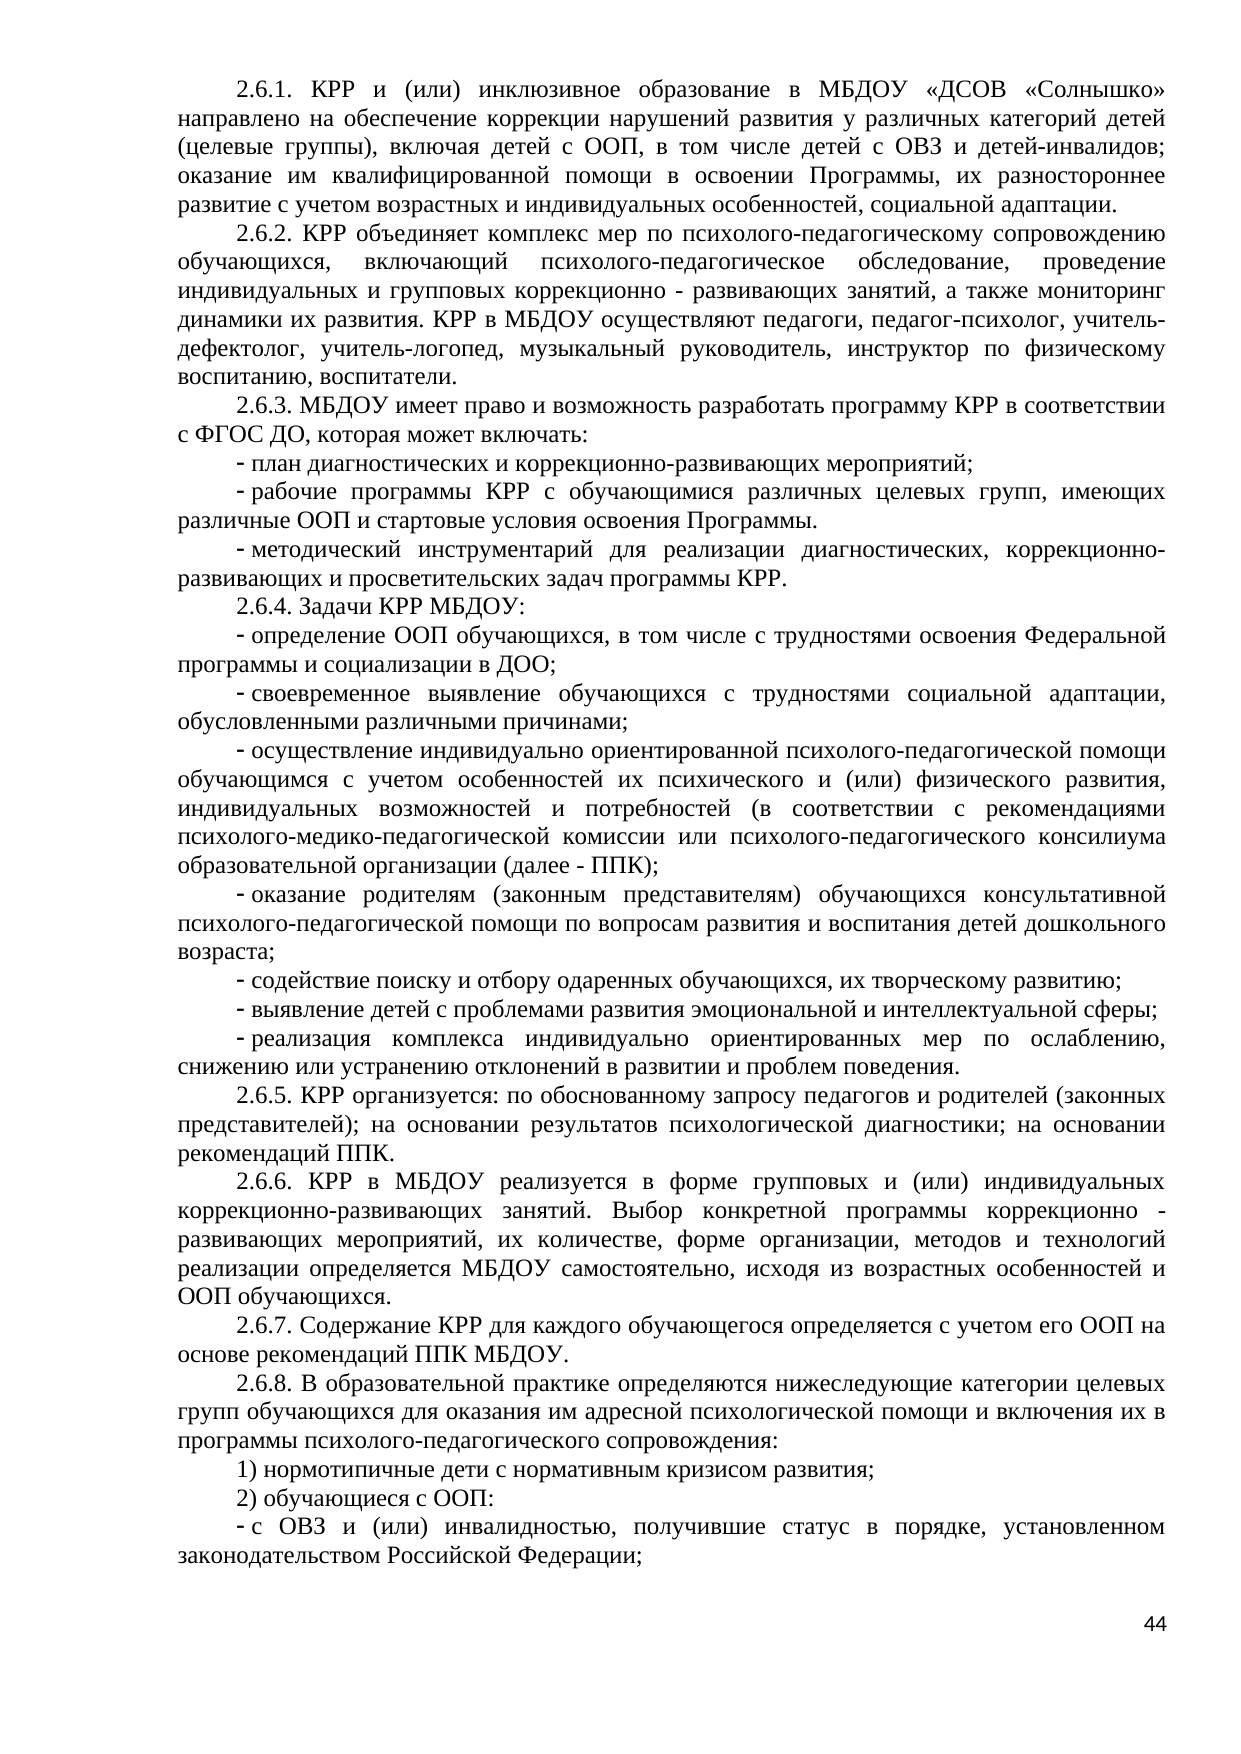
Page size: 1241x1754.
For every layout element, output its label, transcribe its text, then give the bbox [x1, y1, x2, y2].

list оказание родителям (законным представителям) обучающихся консультативной психолого-педагогической помощи по вопросам развития и воспитания детей дошкольного возраста; [177, 879, 1167, 965]
text 2.6.1. КРР и (или) инклюзивное образование в МБДОУ «ДСОВ «Солнышко» направлено на обеспечение коррекции нарушений развития у различных категорий детей (целевые группы), включая детей с ООП, в том числе детей с ОВЗ и детей-инвалидов; оказание им квалифицированной помощи в освоении Программы, их разностороннее развитие с учетом возрастных и индивидуальных особенностей, социальной адаптации. [177, 74, 1167, 218]
list рабочие программы КРР с обучающимися различных целевых групп, имеющих различные ООП и стартовые условия освоения Программы. [177, 476, 1167, 534]
list план диагностических и коррекционно-развивающих мероприятий; [177, 448, 1167, 476]
text 2.6.8. В образовательной практике определяются нижеследующие категории целевых групп обучающихся для оказания им адресной психологической помощи и включения их в программы психолого-педагогического сопровождения: [177, 1368, 1167, 1454]
text 1) нормотипичные дети с нормативным кризисом развития; [177, 1454, 1167, 1483]
list своевременное выявление обучающихся с трудностями социальной адаптации, обусловленными различными причинами; [177, 678, 1167, 735]
text 2.6.7. Содержание КРР для каждого обучающегося определяется с учетом его ООП на основе рекомендаций ППК МБДОУ. [177, 1310, 1167, 1368]
list содействие поиску и отбору одаренных обучающихся, их творческому развитию; [177, 965, 1167, 994]
text 2.6.4. Задачи КРР МБДОУ: [177, 591, 1167, 620]
text 2.6.6. КРР в МБДОУ реализуется в форме групповых и (или) индивидуальных коррекционно-развивающих занятий. Выбор конкретной программы коррекционно - развивающих мероприятий, их количестве, форме организации, методов и технологий реализации определяется МБДОУ самостоятельно, исходя из возрастных особенностей и ООП обучающихся. [177, 1166, 1167, 1310]
list реализация комплекса индивидуально ориентированных мер по ослаблению, снижению или устранению отклонений в развитии и проблем поведения. [177, 1023, 1167, 1080]
text 2.6.3. МБДОУ имеет право и возможность разработать программу КРР в соответствии с ФГОС ДО, которая может включать: [177, 390, 1167, 448]
list определение ООП обучающихся, в том числе с трудностями освоения Федеральной программы и социализации в ДОО; [177, 620, 1167, 678]
list осуществление индивидуально ориентированной психолого-педагогической помощи обучающимся с учетом особенностей их психического и (или) физического развития, индивидуальных возможностей и потребностей (в соответствии с рекомендациями психолого-медико-педагогической комиссии или психолого-педагогического консилиума образовательной организации (далее - ППК); [177, 735, 1167, 879]
text 2.6.5. КРР организуется: по обоснованному запросу педагогов и родителей (законных представителей); на основании результатов психологической диагностики; на основании рекомендаций ППК. [177, 1080, 1167, 1166]
text 2.6.2. КРР объединяет комплекс мер по психолого-педагогическому сопровождению обучающихся, включающий психолого-педагогическое обследование, проведение индивидуальных и групповых коррекционно - развивающих занятий, а также мониторинг динамики их развития. КРР в МБДОУ осуществляют педагоги, педагог-психолог, учитель-дефектолог, учитель-логопед, музыкальный руководитель, инструктор по физическому воспитанию, воспитатели. [177, 218, 1167, 390]
list с ОВЗ и (или) инвалидностью, получившие статус в порядке, установленном законодательством Российской Федерации; [177, 1511, 1167, 1569]
list методический инструментарий для реализации диагностических, коррекционно-развивающих и просветительских задач программы КРР. [177, 534, 1167, 591]
text 2) обучающиеся с ООП: [177, 1483, 1167, 1511]
list выявление детей с проблемами развития эмоциональной и интеллектуальной сферы; [177, 994, 1167, 1023]
